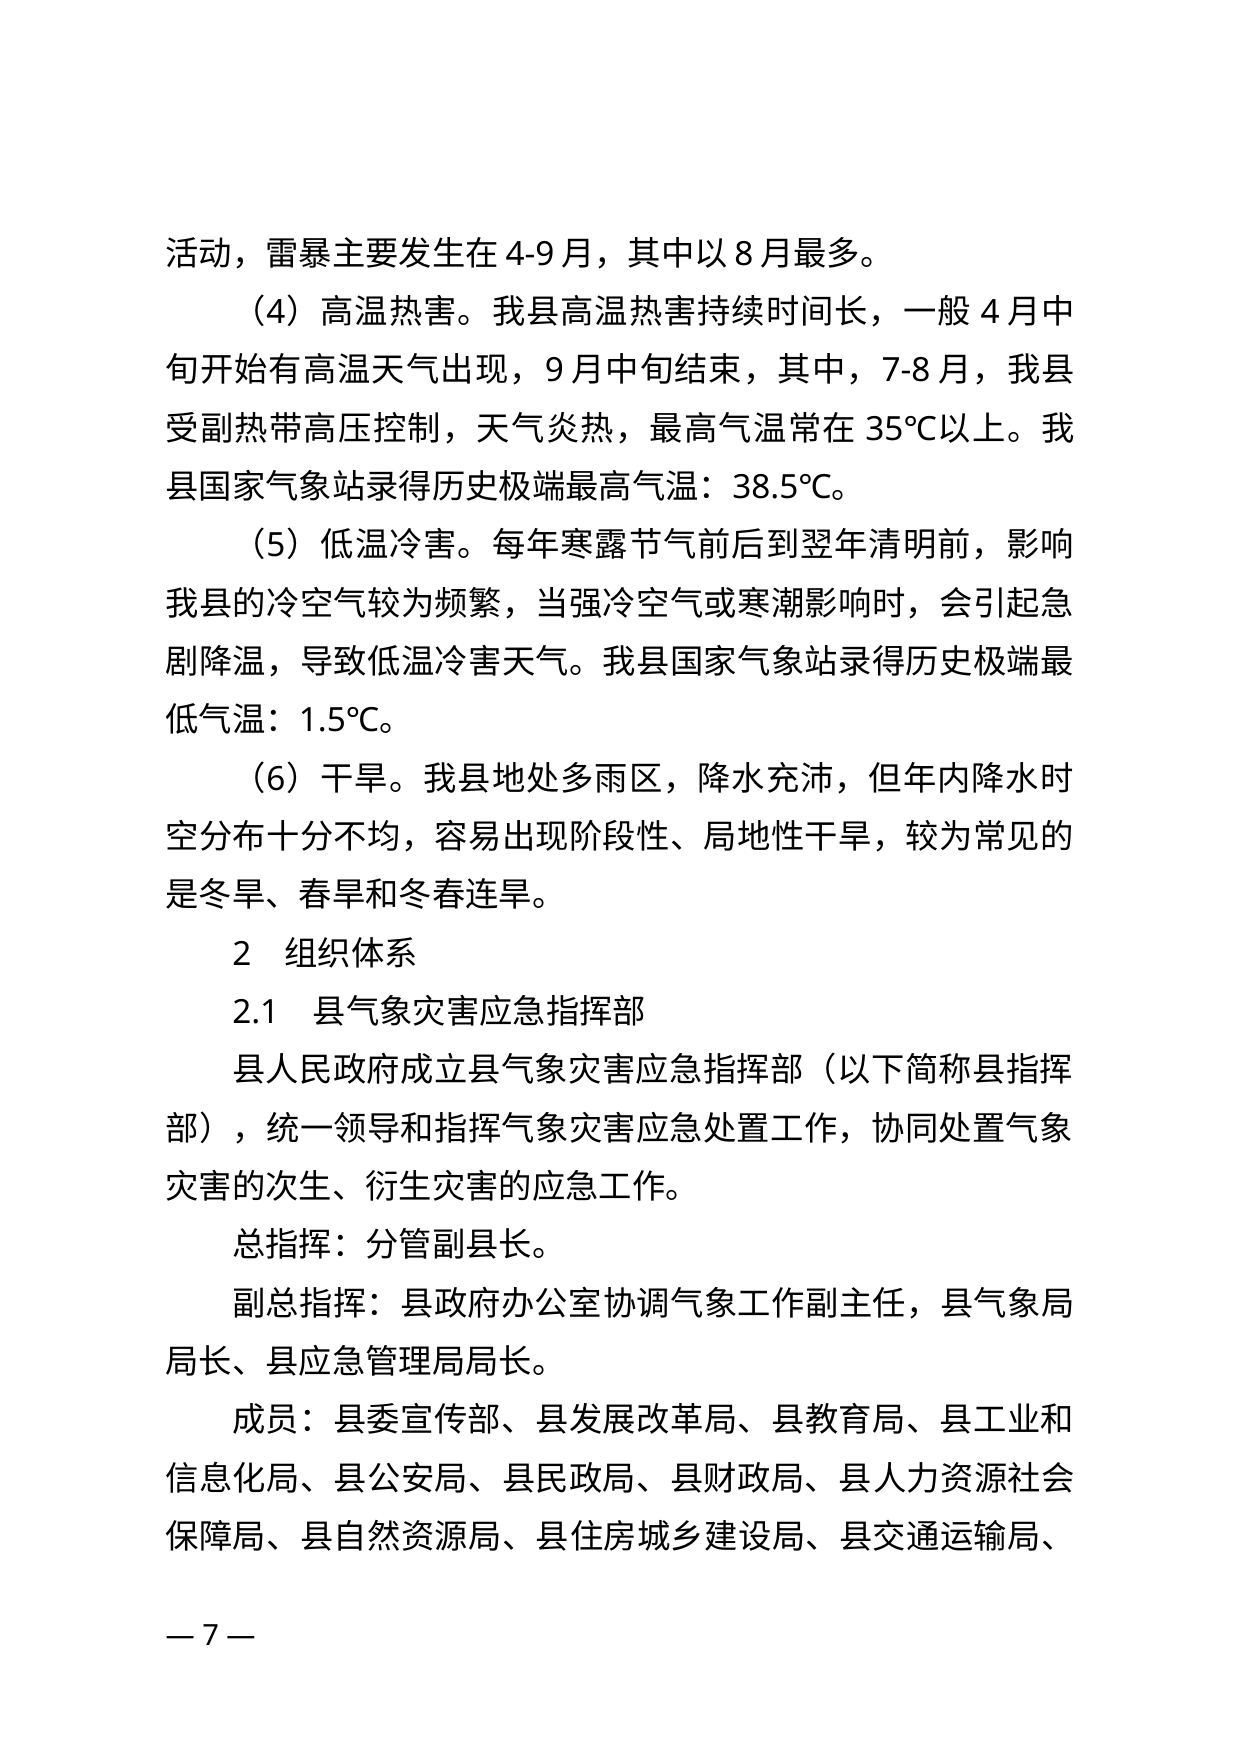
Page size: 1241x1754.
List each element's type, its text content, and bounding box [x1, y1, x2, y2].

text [165, 1385, 1075, 1560]
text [165, 218, 1075, 277]
text （6）干旱。我县地处多雨区，降水充沛，但年内降水时空分布十分不均，容易出现阶段性、局地性干旱，较为常见的是冬旱、春旱和冬春连旱。 [165, 743, 1075, 918]
text 2.1 县气象灾害应急指挥部 [165, 977, 1075, 1035]
text 县人民政府成立县气象灾害应急指挥部（以下简称县指挥部），统一领导和指挥气象灾害应急处置工作，协同处置气象灾害的次生、衍生灾害的应急工作。 [165, 1035, 1075, 1210]
text 副总指挥：县政府办公室协调气象工作副主任，县气象局局长、县应急管理局局长。 [165, 1268, 1075, 1385]
text 总指挥：分管副县长。 [165, 1210, 1075, 1268]
text （5）低温冷害。每年寒露节气前后到翌年清明前，影响我县的冷空气较为频繁，当强冷空气或寒潮影响时，会引起急剧降温，导致低温冷害天气。我县国家气象站录得历史极端最低气温：1.5℃。 [165, 510, 1075, 743]
text 2 组织体系 [165, 918, 1075, 977]
text （4）高温热害。我县高温热害持续时间长，一般4月中旬开始有高温天气出现，9月中旬结束，其中，7-8月，我县受副热带高压控制，天气炎热，最高气温常在35℃以上。我县国家气象站录得历史极端最高气温：38.5℃。 [165, 277, 1075, 510]
